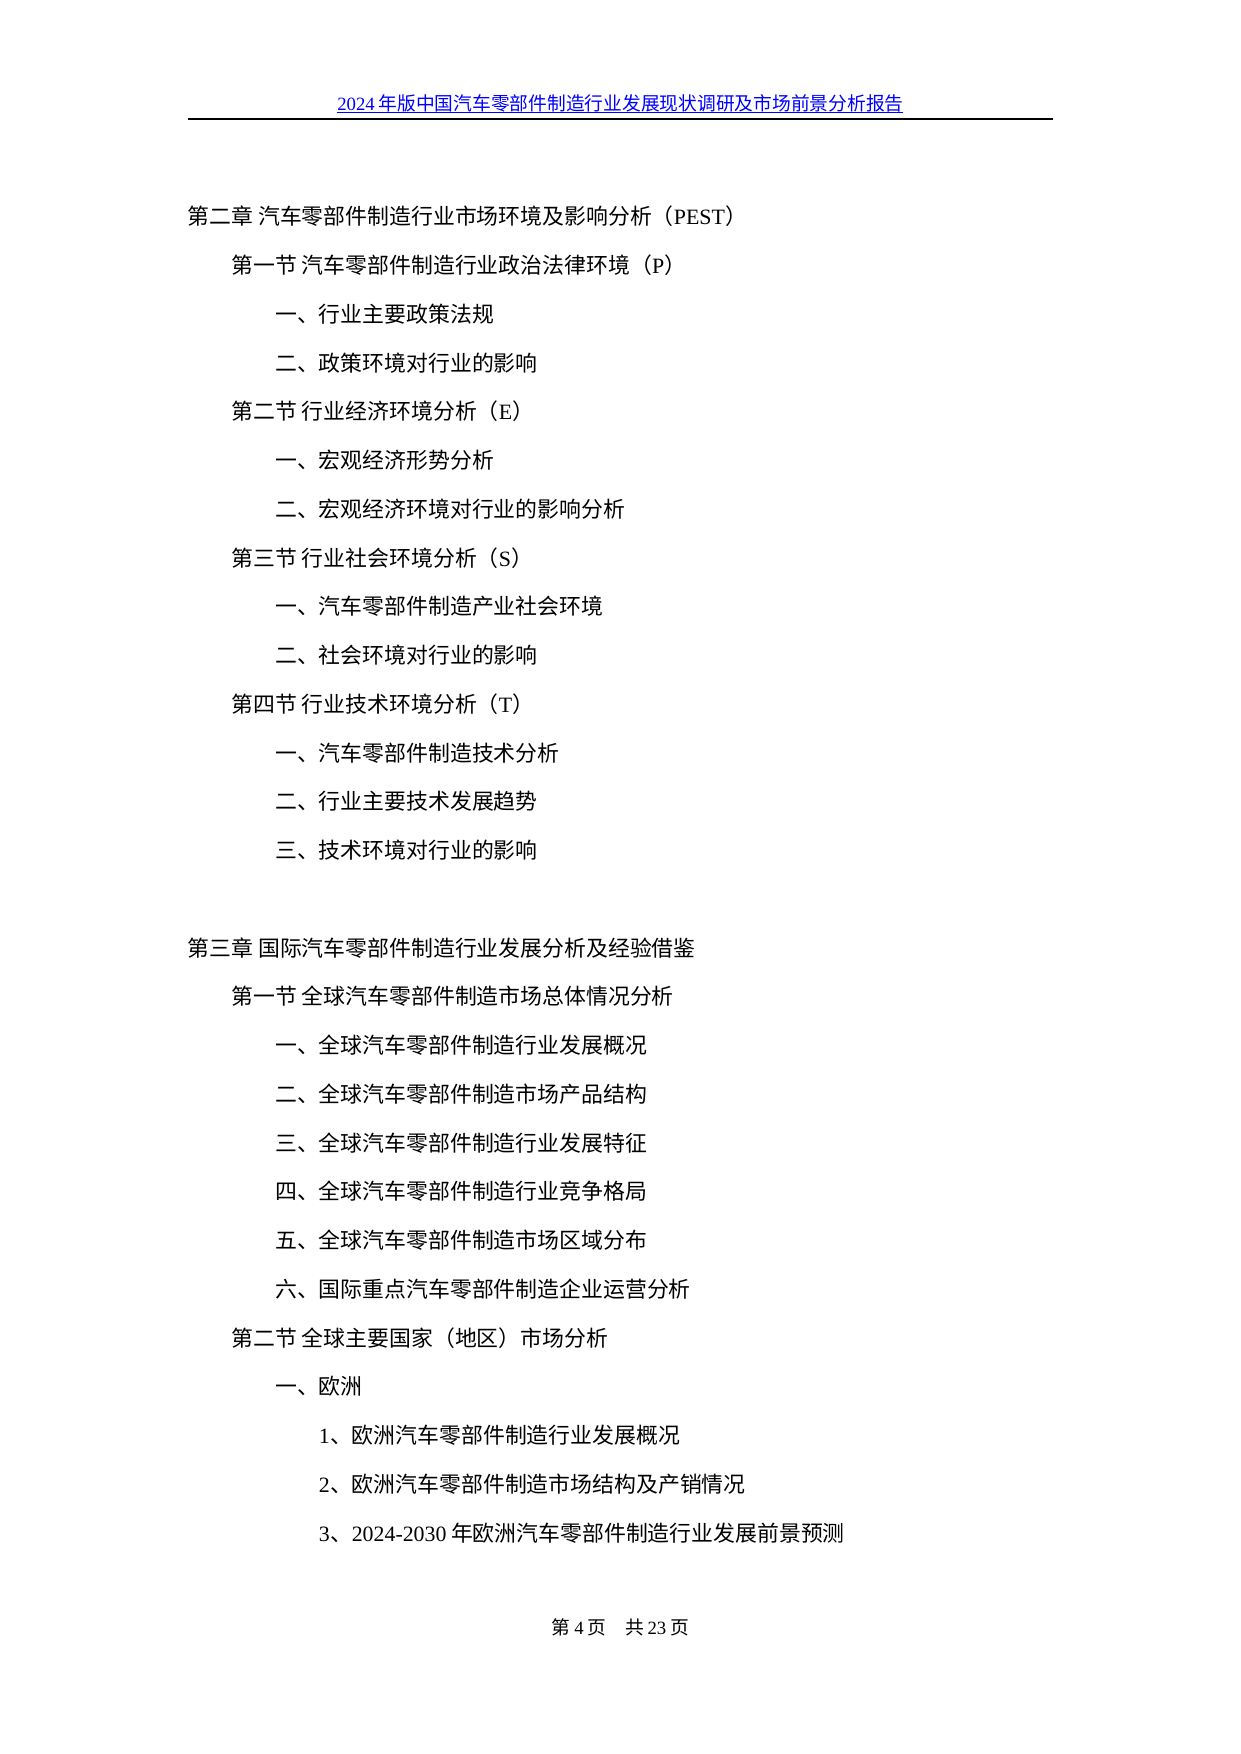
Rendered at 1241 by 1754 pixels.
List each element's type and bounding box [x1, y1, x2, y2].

text [187, 150, 1053, 1548]
